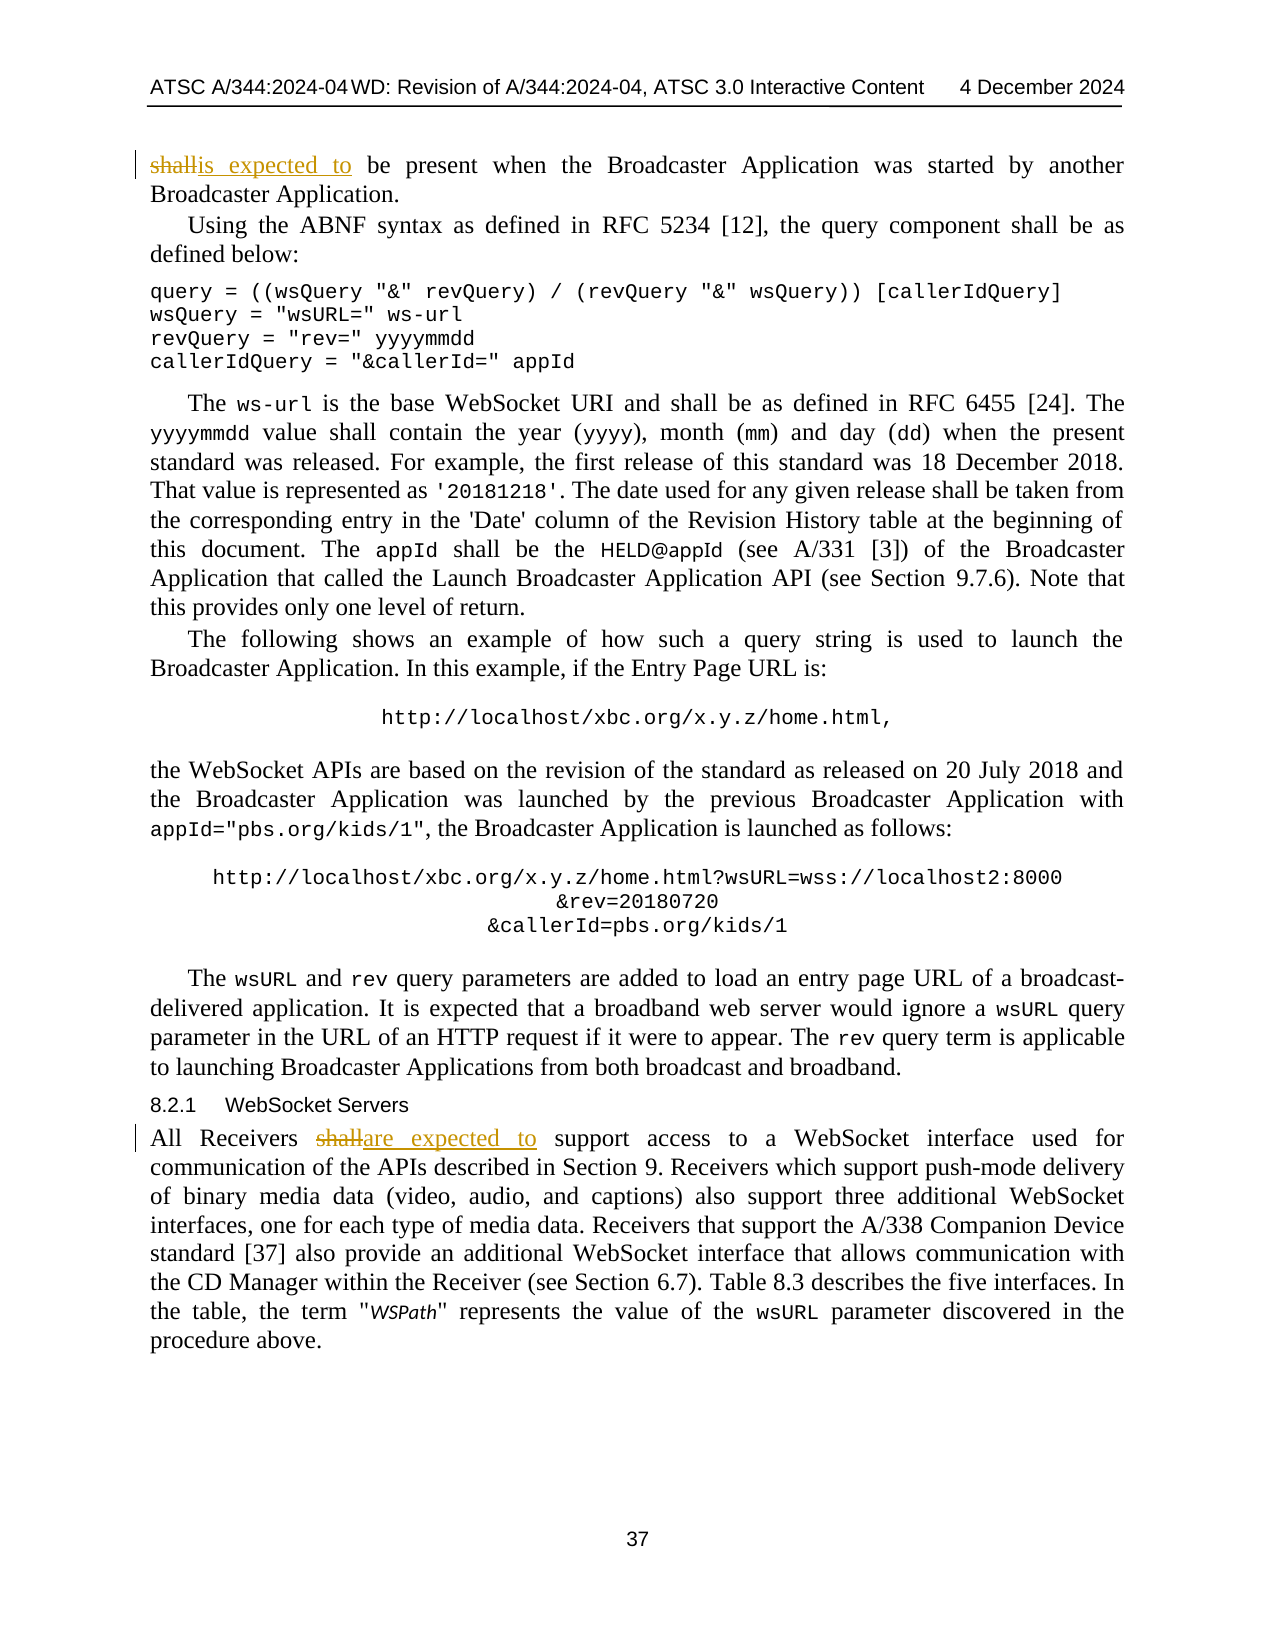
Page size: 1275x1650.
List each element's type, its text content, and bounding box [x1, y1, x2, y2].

text http://localhost/xbc.org/x.y.z/home.html?wsURL=wss://localhost2:8000 &rev=20180720 &callerId=pbs.org/kids/1 [150, 867, 1125, 938]
text query = ((wsQuery "&" revQuery) / (revQuery "&" wsQuery)) [callerIdQuery] [150, 281, 1125, 304]
text Using the ABNF syntax as defined in RFC 5234 [12], the query component shall be as defined below: [150, 211, 1125, 268]
text The wsURL and rev query parameters are added to load an entry page URL of a broadcast-delivered application. It is expected that a broadband web server would ignore a wsURL query parameter in the URL of an HTTP request if it were to appear. The rev query term is applicable to launching Broadcaster Applications from both broadcast and broadband. [150, 963, 1125, 1081]
text The following shows an example of how such a query string is used to launch the Broadcaster Application. In this example, if the Entry Page URL is: [150, 624, 1125, 682]
text revQuery = "rev=" yyyymmdd [150, 328, 1125, 352]
text All Receivers support access to a WebSocket interface used for communication of the APIs described in Section 9. Receivers which support push-mode delivery of binary media data (video, audio, and captions) also support three additional WebSocket interfaces, one for each type of media data. Receivers that support the A/338 Companion Device standard [37] also provide an additional WebSocket interface that allows communication with the CD Manager within the Receiver (see Section 6.7). Table 8.1 describes the five interfaces. In the table, the term "WSPath" represents the value of the wsURL parameter discovered in the procedure above. [150, 1123, 1125, 1354]
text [150, 150, 1125, 207]
text http://localhost/xbc.org/x.y.z/home.html, [150, 707, 1125, 730]
text wsQuery = "wsURL=" ws-url [150, 304, 1125, 328]
text the WebSocket APIs are based on the revision of the standard as released on 20 July 2018 and the Broadcaster Application was launched by the previous Broadcaster Application with appId="pbs.org/kids/1", the Broadcaster Application is launched as follows: [150, 755, 1125, 842]
text callerIdQuery = "&callerId=" appId [150, 352, 1125, 375]
text The ws-url is the base WebSocket URI and shall be as defined in RFC 6455 [24]. The yyyymmdd value shall contain the year (yyyy), month (mm) and day (dd) when the present standard was released. For example, the first release of this standard was 18 December 2018. That value is represented as '20181218'. The date used for any given release shall be taken from the corresponding entry in the 'Date' column of the Revision History table at the beginning of this document. The appId shall be the HELD@appId (see A/331 [3]) of the Broadcaster Application that called the Launch Broadcaster Application API (see Section 9.7.6). Note that this provides only one level of return. [150, 388, 1125, 621]
subtitle WebSocket Servers [150, 1093, 1125, 1117]
